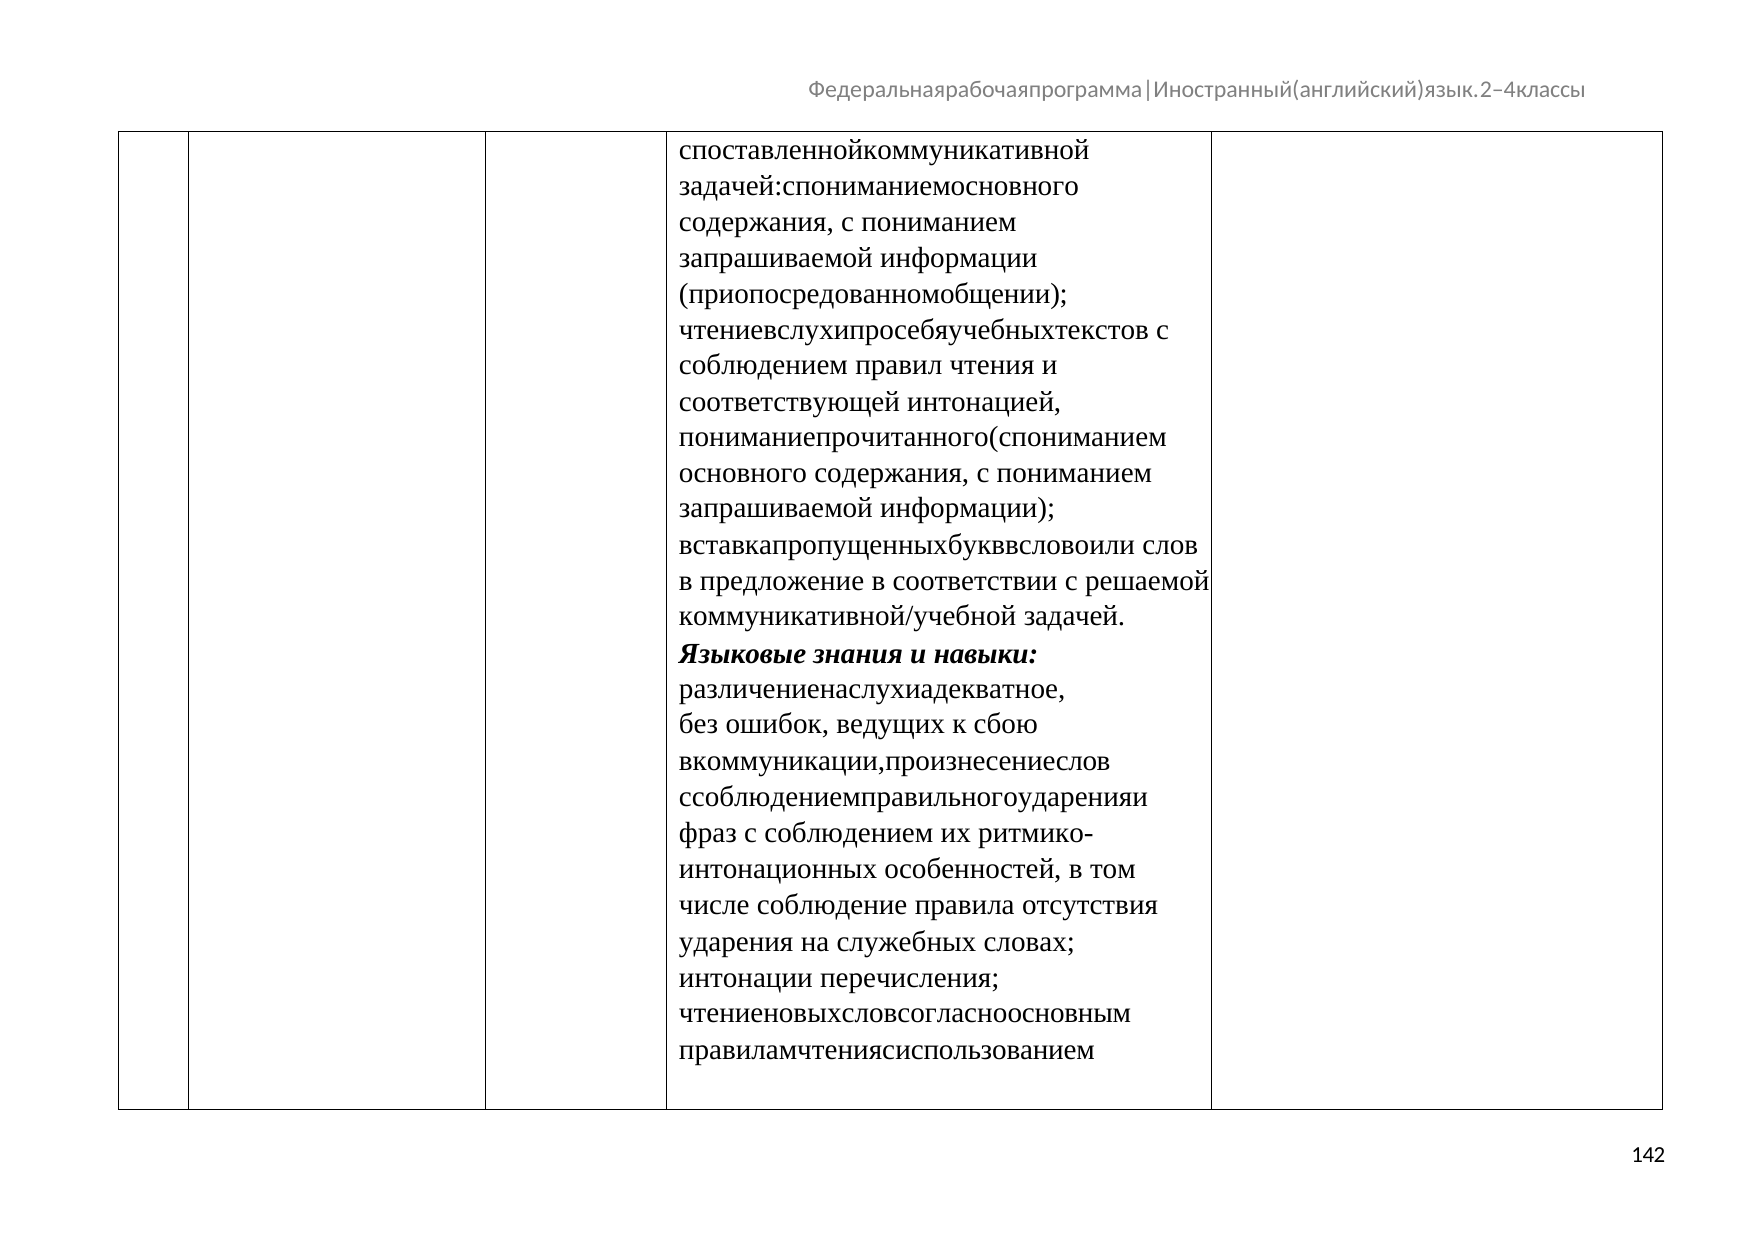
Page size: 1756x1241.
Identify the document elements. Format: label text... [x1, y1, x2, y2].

table_header [119, 132, 188, 1109]
table_header споставленнойкоммуникативной задачей:спониманиемосновного содержания, с пониманием запрашиваемой информации (приопосредованномобщении); чтениевслухипросебяучебныхтекстов с соблюдением правил чтения и соответствующей интонацией, пониманиепрочитанного(спониманием основного содержания, с пониманием запрашиваемой информации); вставкапропущенныхбукввсловоили слов в предложение в соответствии с решаемой коммуникативной/учебной задачей. Языковые знания и навыки: различениенаслухиадекватное, без ошибок, ведущих к сбою вкоммуникации,произнесениеслов ссоблюдениемправильногоударенияи фраз с соблюдением их ритмико- интонационных особенностей, в том числе соблюдение правила отсутствия ударения на служебных словах; интонации перечисления; чтениеновыхсловсогласноосновным правиламчтениясиспользованием [667, 132, 1211, 1109]
table_header [486, 132, 666, 1109]
table_header [189, 132, 485, 1109]
table_header [1212, 132, 1662, 1109]
